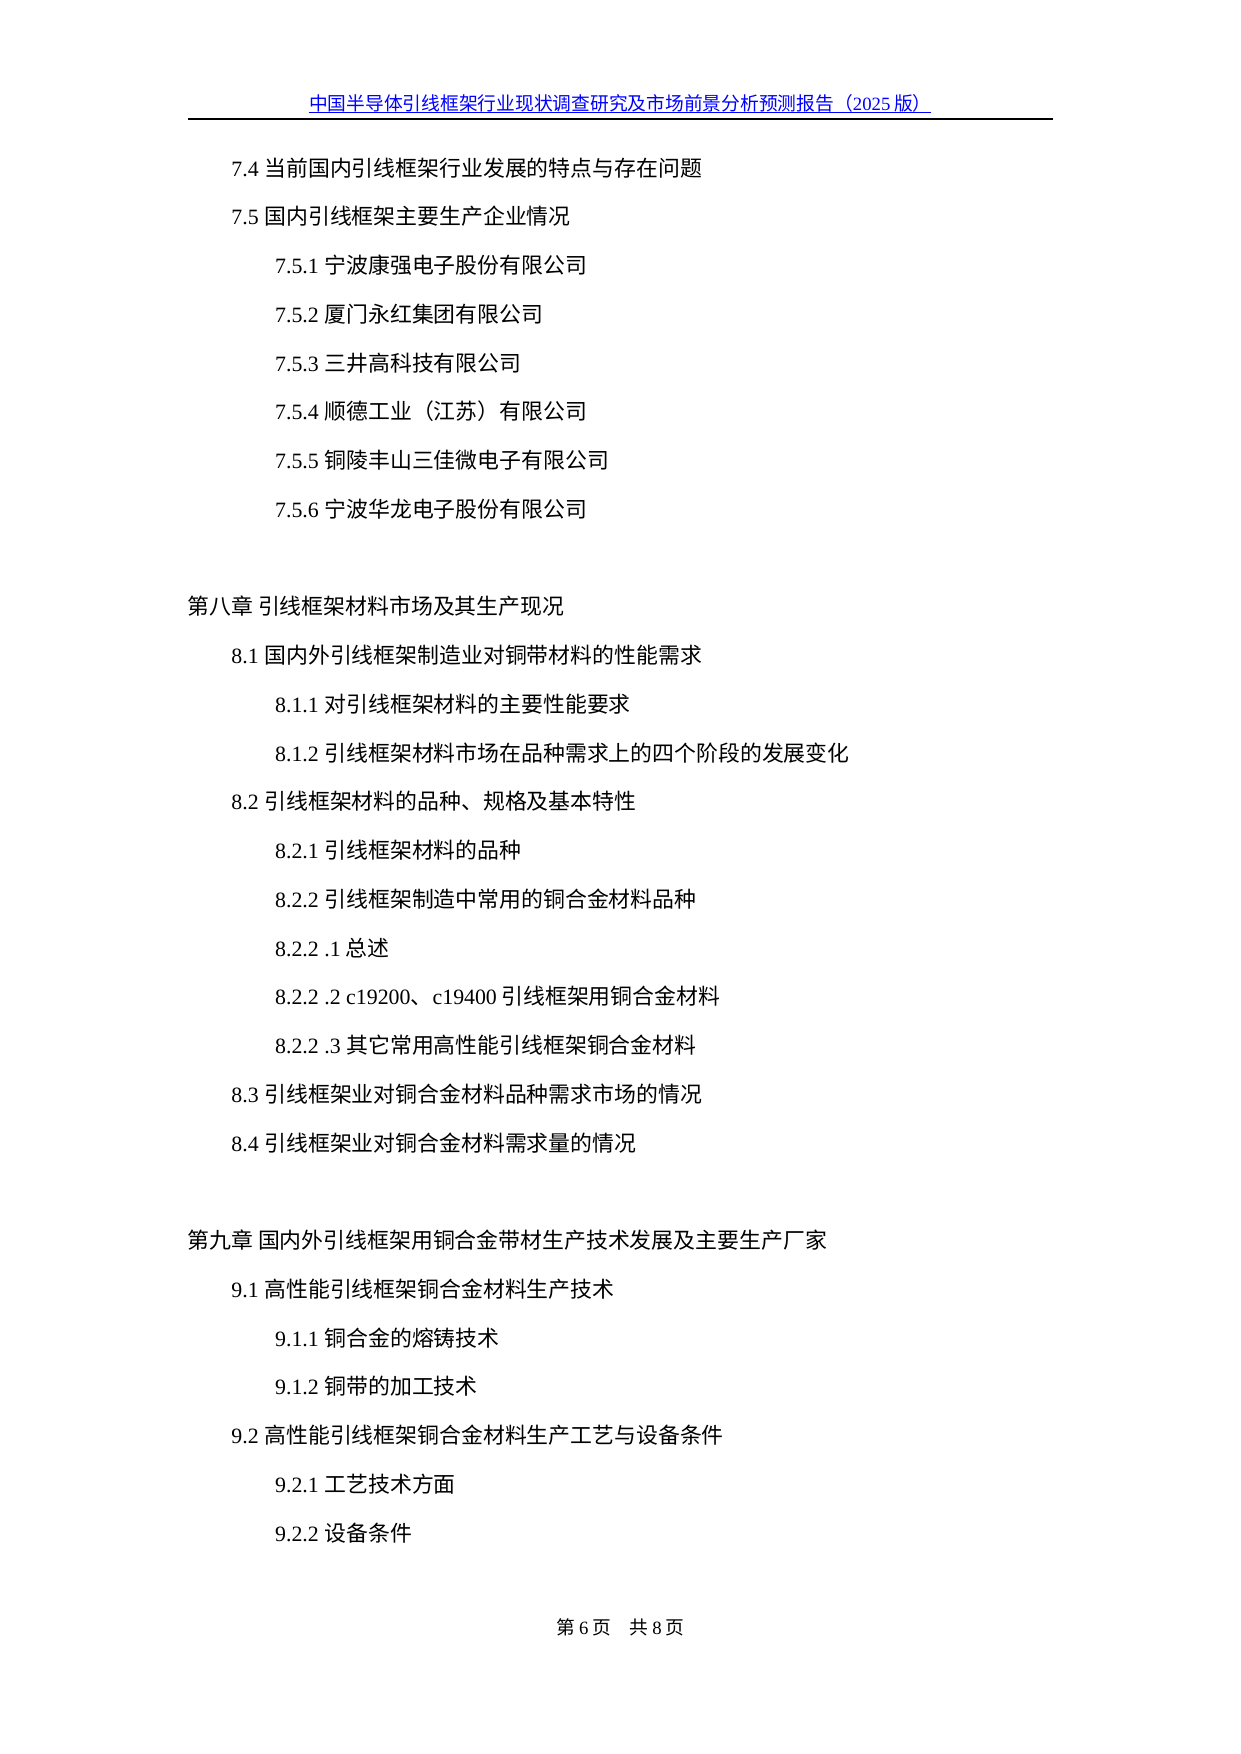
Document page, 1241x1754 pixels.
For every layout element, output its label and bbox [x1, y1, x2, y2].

text [187, 150, 1053, 1548]
